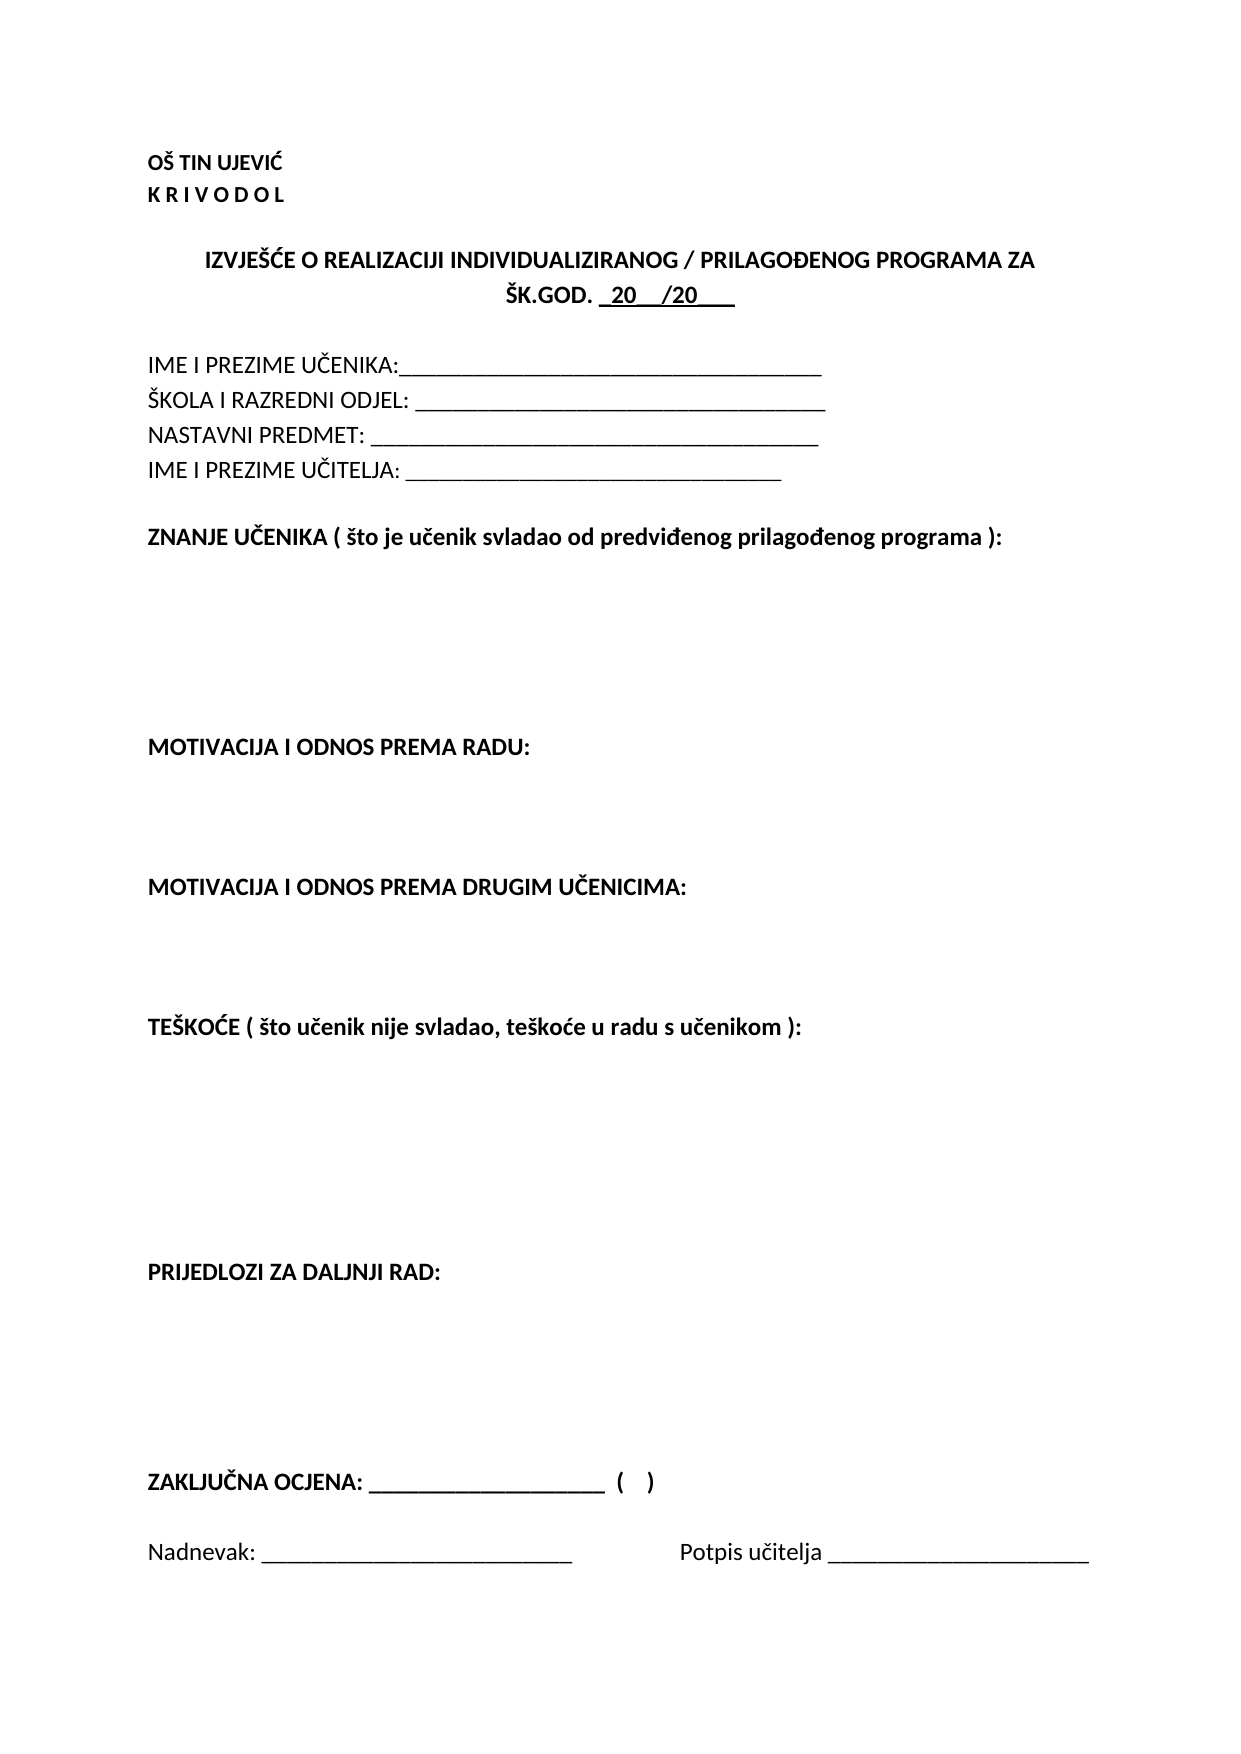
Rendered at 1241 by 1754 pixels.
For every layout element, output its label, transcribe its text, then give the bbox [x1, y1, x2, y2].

text Nadnevak: _________________________ Potpis učitelja _____________________ [148, 1536, 1093, 1567]
text MOTIVACIJA I ODNOS PREMA DRUGIM UČENICIMA: [148, 871, 1093, 902]
text OŠ TIN UJEVIĆ [148, 148, 1093, 176]
text K R I V O D O L [148, 180, 1093, 208]
text TEŠKOĆE ( što učenik nije svladao, teškoće u radu s učenikom ): [148, 1011, 1093, 1042]
text ZNANJE UČENIKA ( što je učenik svladao od predviđenog prilagođenog programa ): [148, 521, 1093, 552]
text MOTIVACIJA I ODNOS PREMA RADU: [148, 731, 1093, 762]
text IZVJEŠĆE O REALIZACIJI INDIVIDUALIZIRANOG / PRILAGOĐENOG PROGRAMA ZA [148, 244, 1093, 275]
text ŠK.GOD. _20__/20___ [148, 279, 1093, 310]
text ŠKOLA I RAZREDNI ODJEL: _________________________________ [148, 384, 1093, 415]
text NASTAVNI PREDMET: ____________________________________ [148, 419, 1093, 450]
text ZAKLJUČNA OCJENA: ___________________ ( ) [148, 1466, 1093, 1497]
text IME I PREZIME UČENIKA:__________________________________ [148, 349, 1093, 380]
text PRIJEDLOZI ZA DALJNJI RAD: [148, 1256, 1093, 1287]
text IME I PREZIME UČITELJA: _________________________________ [148, 454, 1093, 485]
